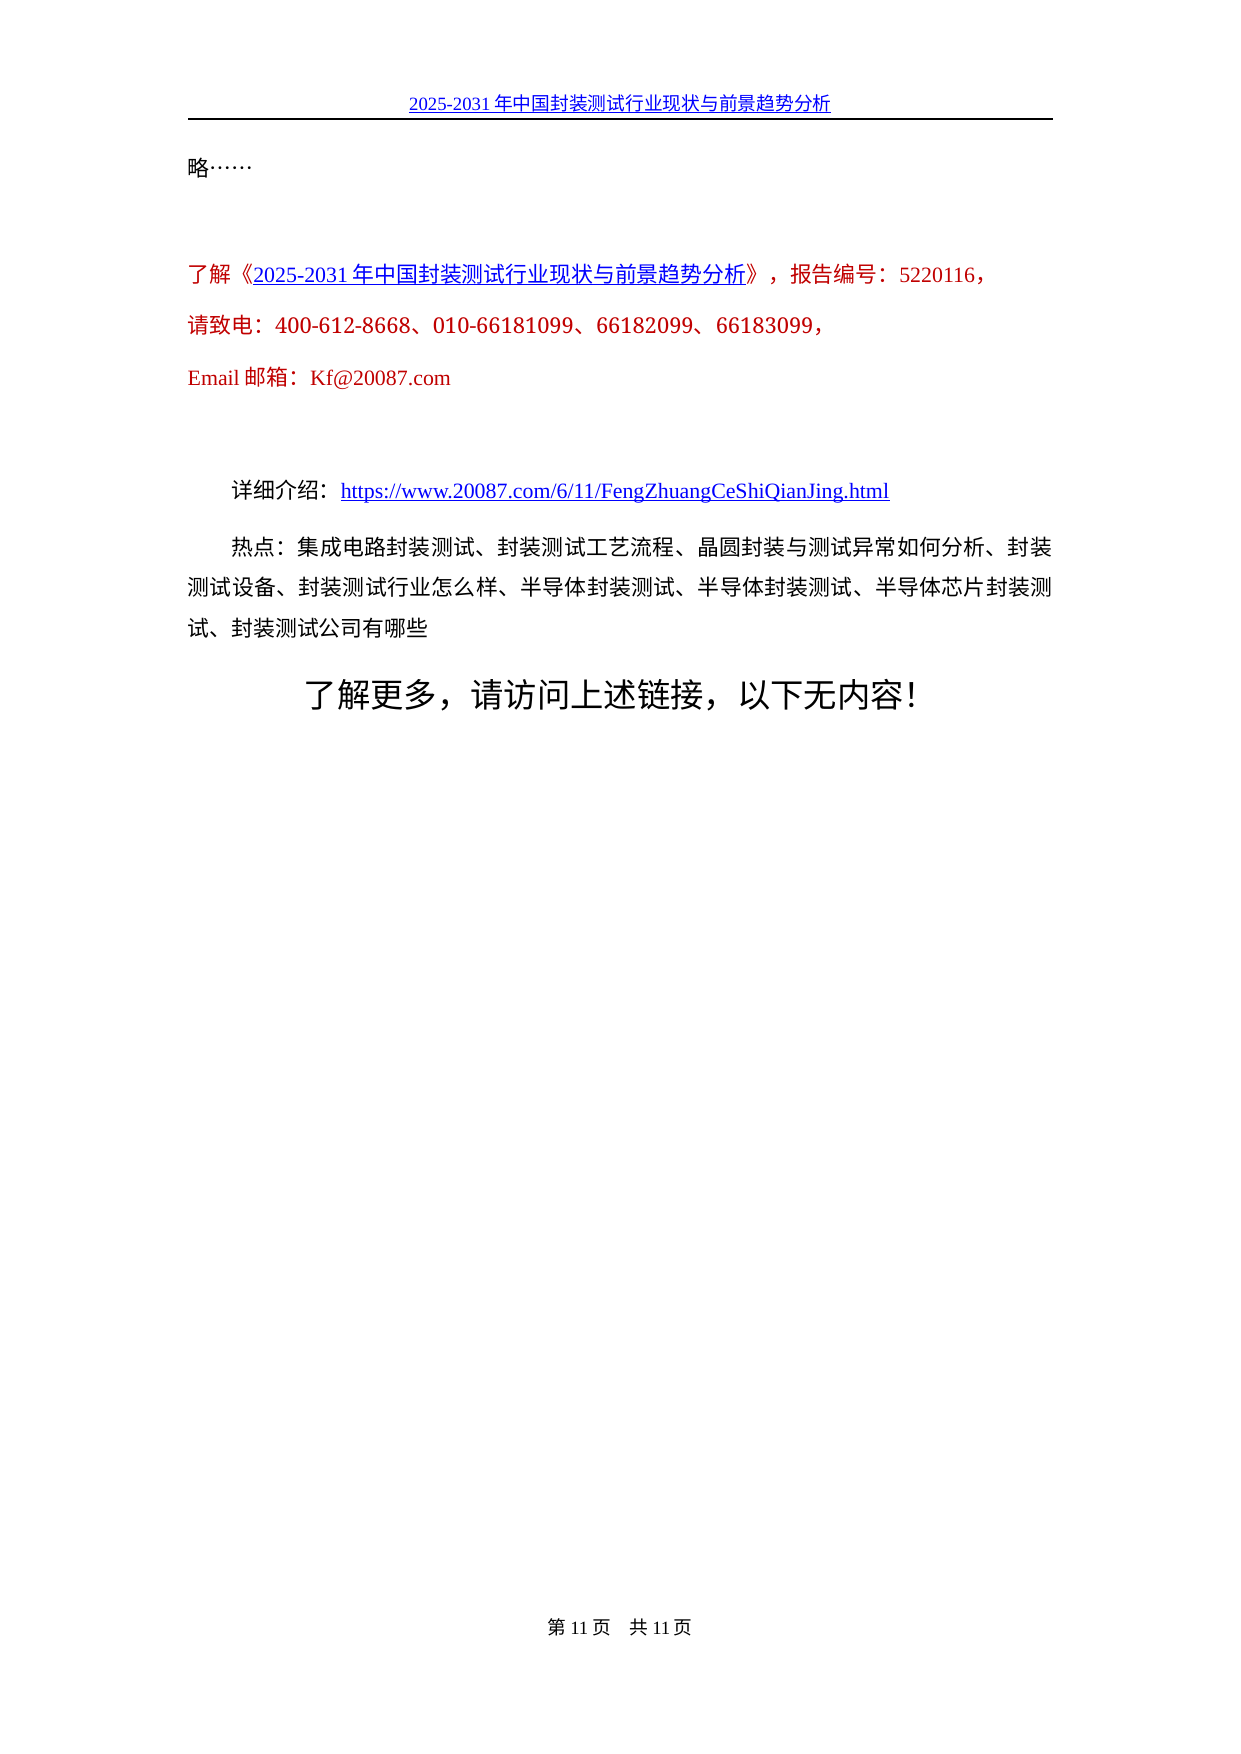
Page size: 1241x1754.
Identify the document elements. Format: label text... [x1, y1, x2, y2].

text 详细介绍：https://www.20087.com/6/11/FengZhuangCeShiQianJing.html [187, 473, 1053, 505]
text Email邮箱：Kf@20087.com [187, 360, 1053, 392]
title 了解更多，请访问上述链接，以下无内容！ [187, 661, 1053, 726]
text 了解《2025-2031年中国封装测试行业现状与前景趋势分析》，报告编号：5220116， [187, 257, 1053, 289]
text 请致电：400-612-8668、010-66181099、66182099、66183099， [187, 308, 1053, 341]
text 热点：集成电路封装测试、封装测试工艺流程、晶圆封装与测试异常如何分析、封装测试设备、封装测试行业怎么样、半导体封装测试、半导体封装测试、半导体芯片封装测试、封装测试公司有哪些 [187, 529, 1053, 643]
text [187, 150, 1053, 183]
